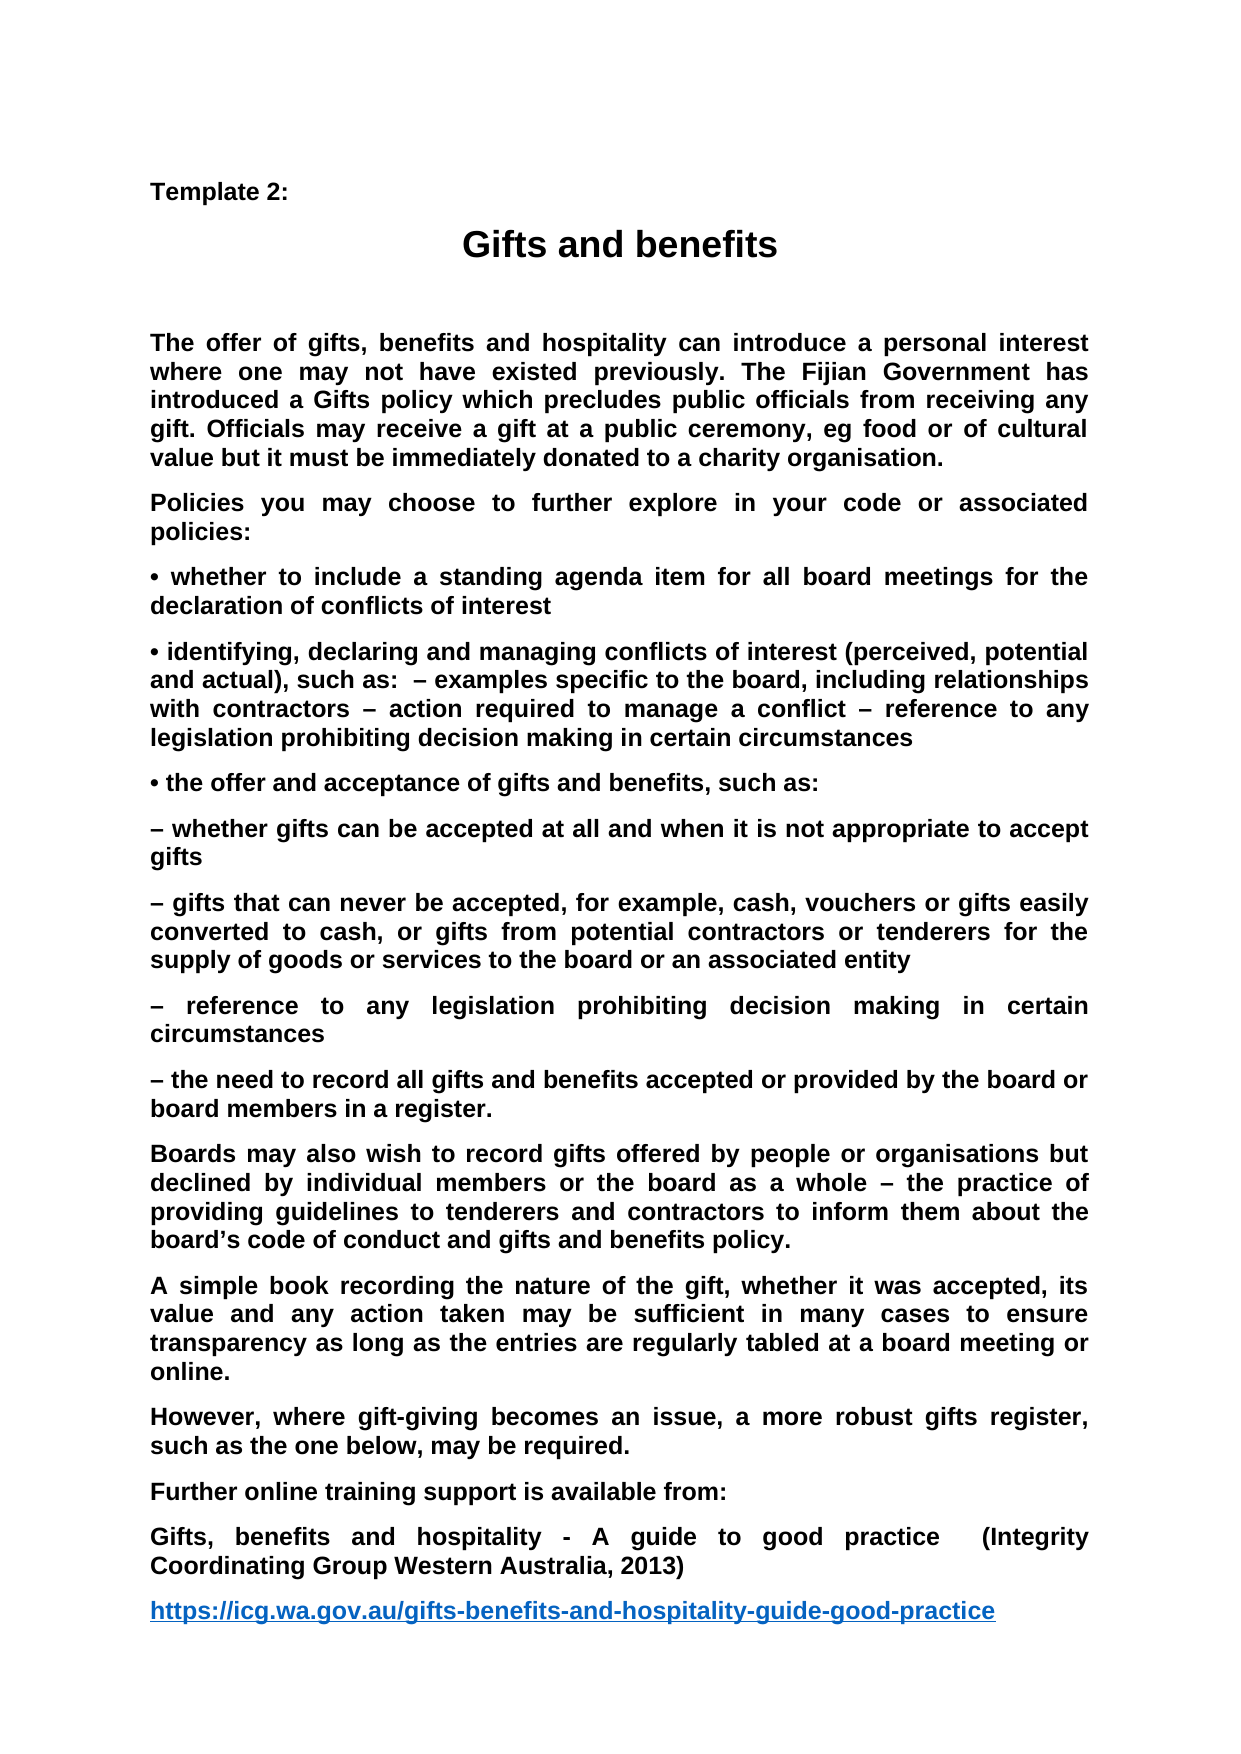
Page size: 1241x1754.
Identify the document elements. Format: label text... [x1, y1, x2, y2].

text Policies you may choose to further explore in your code or associated policies: [150, 488, 1090, 546]
text The offer of gifts, benefits and hospitality can introduce a personal interest where one may not have existed previously. The Fijian Government has introduced a Gifts policy which precludes public officials from receiving any gift. Officials may receive a gift at a public ceremony, eg food or of cultural value but it must be immediately donated to a charity organisation. [150, 328, 1090, 472]
text However, where gift-giving becomes an issue, a more robust gifts register, such as the one below, may be required. [150, 1402, 1090, 1460]
text Further online training support is available from: [150, 1477, 1090, 1505]
text – reference to any legislation prohibiting decision making in certain circumstances [150, 991, 1090, 1048]
text Boards may also wish to record gifts offered by people or organisations but declined by individual members or the board as a whole – the practice of providing guidelines to tenderers and contractors to inform them about the board’s code of conduct and gifts and benefits policy. [150, 1139, 1090, 1254]
text • identifying, declaring and managing conflicts of interest (perceived, potential and actual), such as: – examples specific to the board, including relationships with contractors – action required to manage a conflict – reference to any legislation prohibiting decision making in certain circumstances [150, 637, 1090, 752]
text Gifts and benefits [150, 223, 1090, 266]
text • whether to include a standing agenda item for all board meetings for the declaration of conflicts of interest [150, 562, 1090, 620]
text Template 2: [150, 177, 1090, 206]
text – the need to record all gifts and benefits accepted or provided by the board or board members in a register. [150, 1065, 1090, 1122]
text – gifts that can never be accepted, for example, cash, vouchers or gifts easily converted to cash, or gifts from potential contractors or tenderers for the supply of goods or services to the board or an associated entity [150, 888, 1090, 974]
text A simple book recording the nature of the gift, whether it was accepted, its value and any action taken may be sufficient in many cases to ensure transparency as long as the entries are regularly tabled at a board meeting or online. [150, 1271, 1090, 1386]
text – whether gifts can be accepted at all and when it is not appropriate to accept gifts [150, 814, 1090, 871]
text • the offer and acceptance of gifts and benefits, such as: [150, 768, 1090, 797]
text Gifts, benefits and hospitality - A guide to good practice (Integrity Coordinating Group Western Australia, 2013) [150, 1522, 1090, 1579]
text https://icg.wa.gov.au/gifts-benefits-and-hospitality-guide-good-practice [150, 1596, 1090, 1625]
